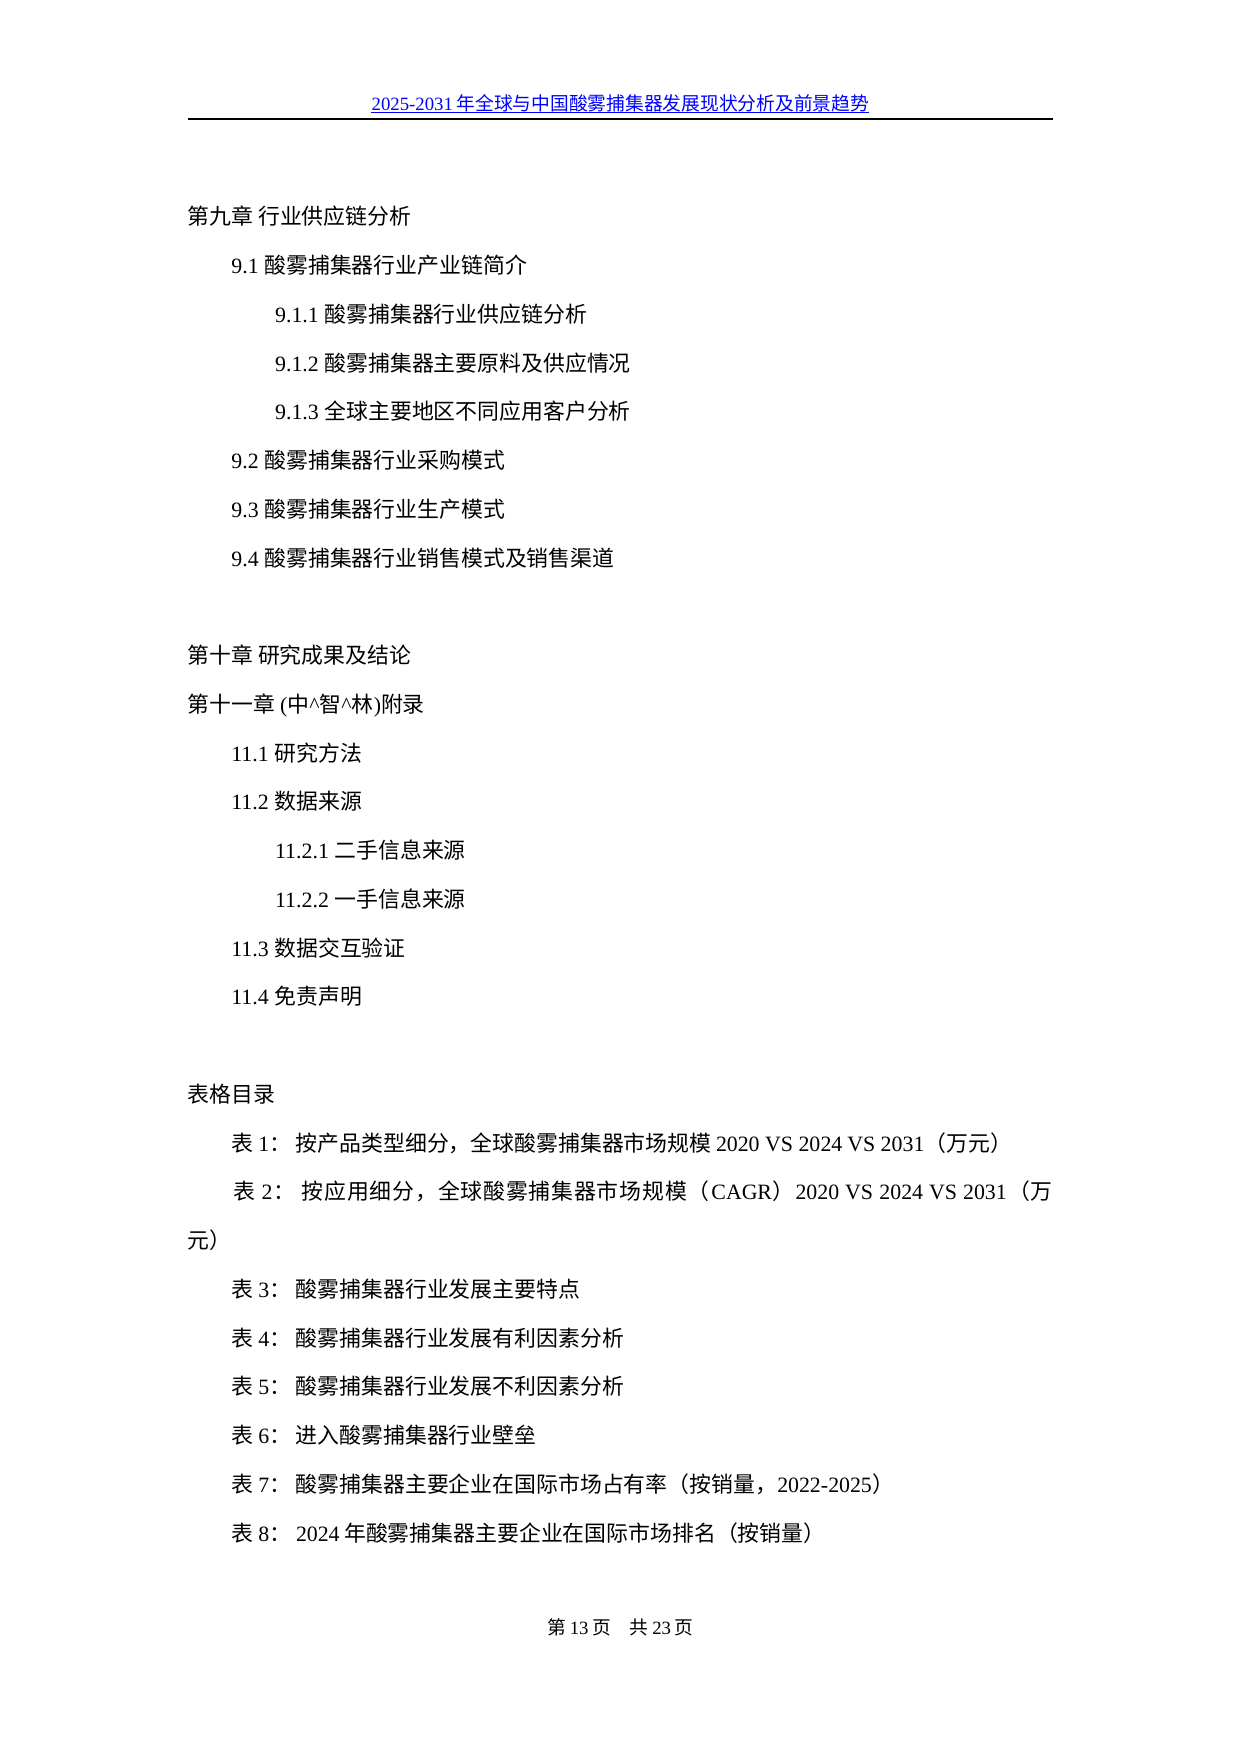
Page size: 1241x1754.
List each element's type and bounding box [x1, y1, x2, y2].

text [187, 150, 1053, 1548]
